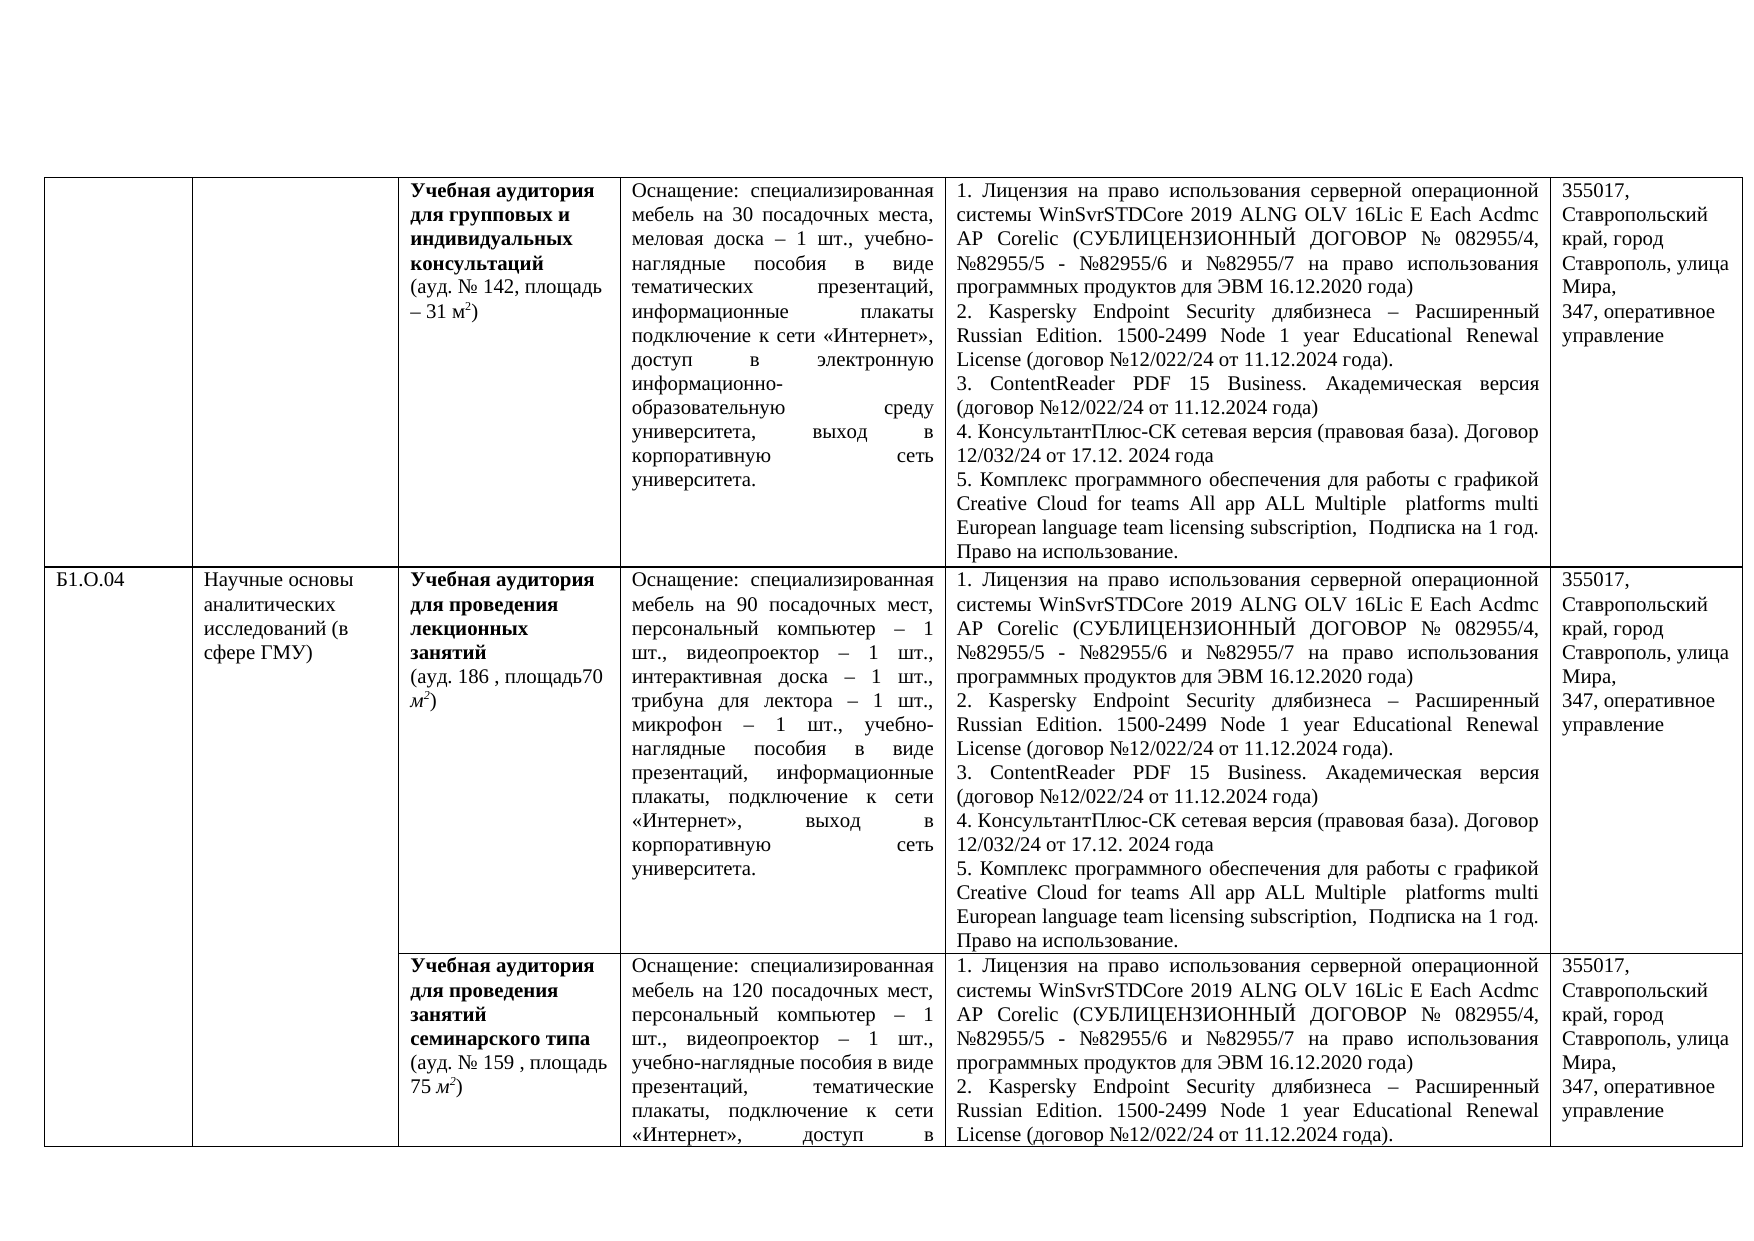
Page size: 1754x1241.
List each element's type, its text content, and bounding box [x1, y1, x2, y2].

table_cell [1551, 178, 1742, 566]
table_cell Учебная аудитория для групповых и индивидуальных консультаций (ауд. № 142, площадь – 31 м2) [399, 178, 620, 566]
table_cell Оснащение: специализированная мебель на 30 посадочных места, меловая доска – 1 шт., учебно-наглядные пособия в виде тематических презентаций, информационные плакаты подключение к сети «Интернет», доступ в электронную информационно-образовательную среду университета, выход в корпоративную сеть университета. [621, 178, 945, 566]
table_cell Оснащение: специализированная мебель на 90 посадочных мест, персональный компьютер – 1 шт., видеопроектор – 1 шт., интерактивная доска – 1 шт., трибуна для лектора – 1 шт., микрофон – 1 шт., учебно-наглядные пособия в виде презентаций, информационные плакаты, подключение к сети «Интернет», выход в корпоративную сеть университета. [621, 568, 945, 952]
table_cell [1551, 954, 1742, 1146]
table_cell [621, 954, 945, 1146]
table_cell 355017, Ставропольский край, город Ставрополь, улица Мира, 347, оперативное управление [1551, 568, 1742, 952]
table_cell Б1.О.04 [45, 568, 192, 1146]
table_cell Научные основы аналитических исследований (в сфере ГМУ) [193, 568, 398, 1146]
table_cell Учебная аудитория для проведения лекционных занятий (ауд. 186 , площадь70 м2) [399, 568, 620, 952]
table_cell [946, 954, 1550, 1146]
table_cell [946, 178, 1550, 566]
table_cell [399, 954, 620, 1146]
